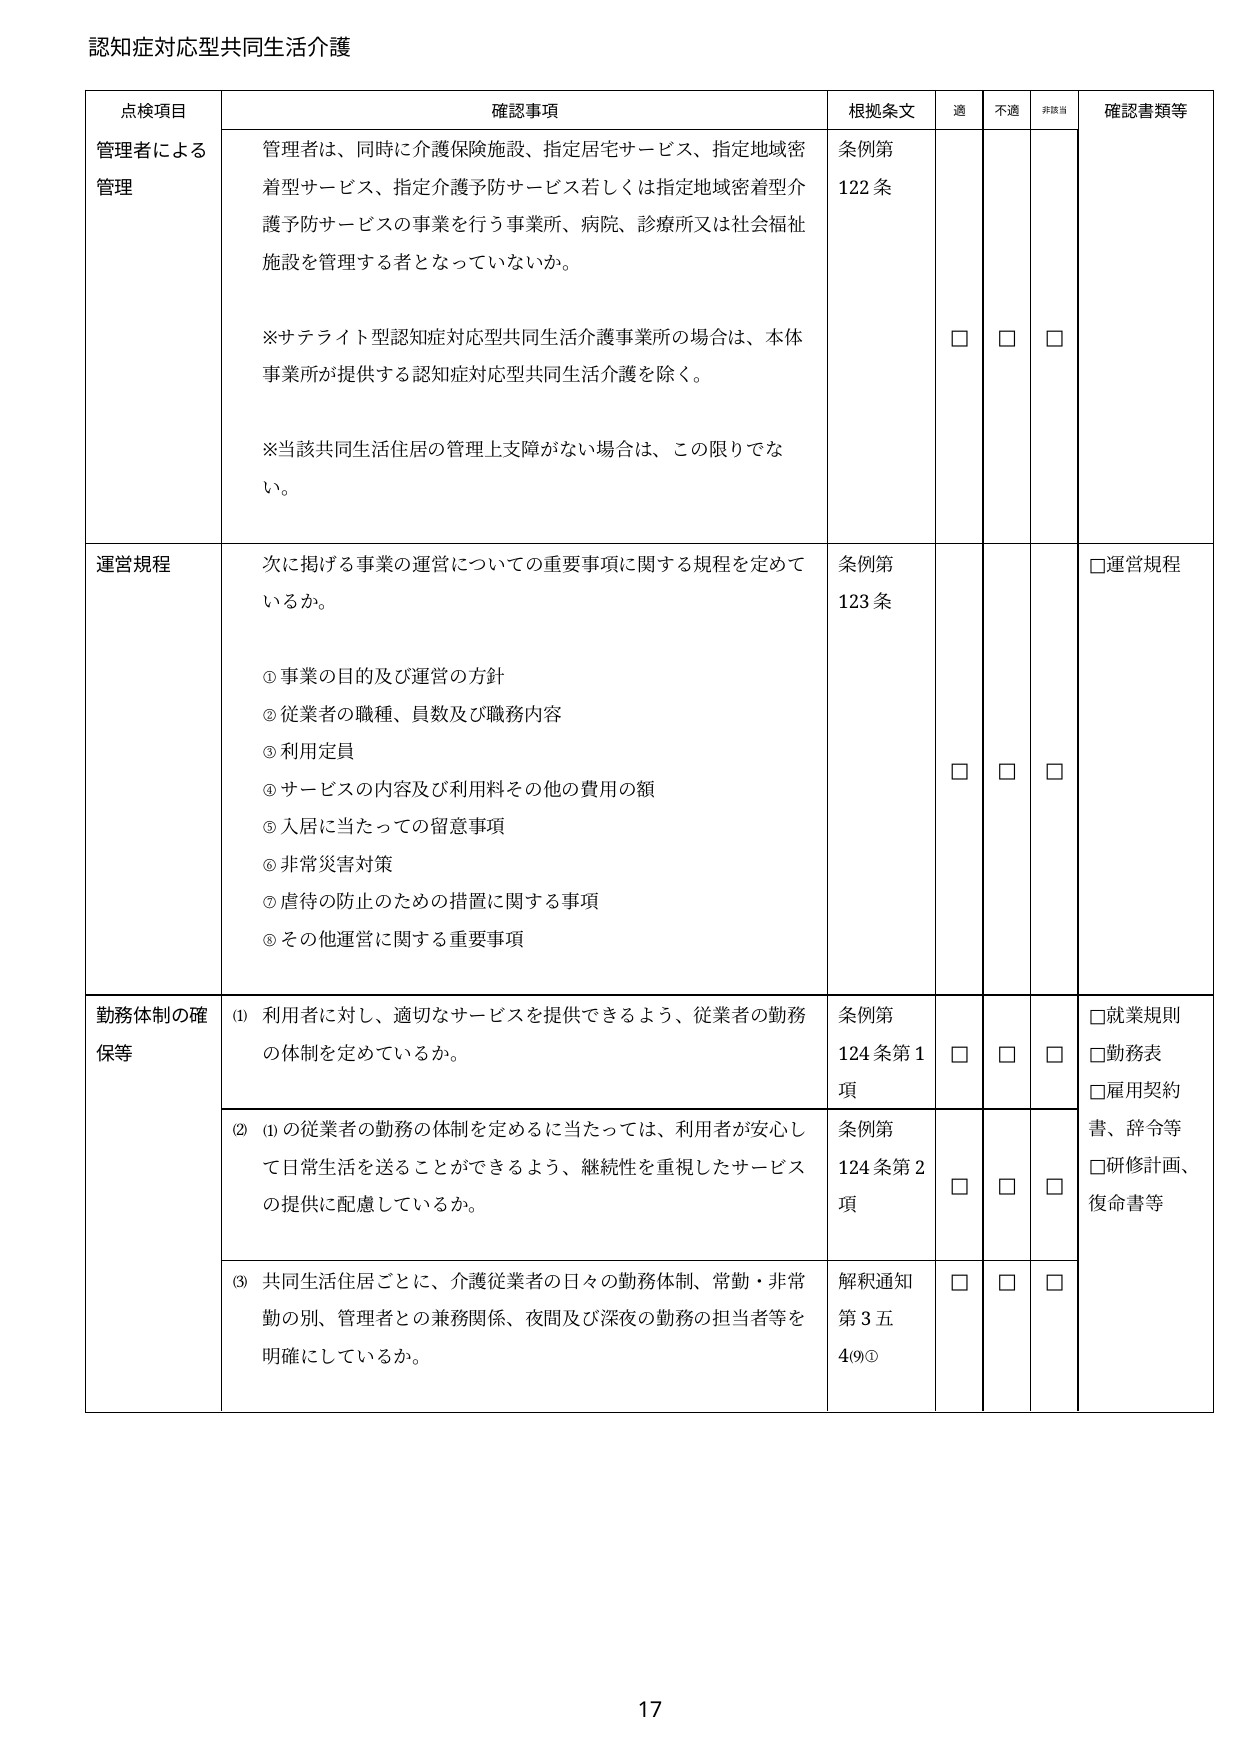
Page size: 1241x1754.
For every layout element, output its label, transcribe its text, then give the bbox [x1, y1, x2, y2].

table_cell □ [936, 1110, 982, 1260]
table_cell [222, 544, 252, 994]
table_cell □ [984, 1110, 1030, 1260]
table_cell 管理者は、同時に介護保険施設、指定居宅サービス、指定地域密着型サービス、指定介護予防サービス若しくは指定地域密着型介護予防サービスの事業を行う事業所、病院、診療所又は社会福祉施設を管理する者となっていないか。 ※サテライト型認知症対応型共同生活介護事業所の場合は、本体事業所が提供する認知症対応型共同生活介護を除く。 ※当該共同生活住居の管理上支障がない場合は、この限りでない。 [252, 130, 827, 543]
table_cell [222, 130, 252, 543]
table_cell ⑴の従業者の勤務の体制を定めるに当たっては、利用者が安心して日常生活を送ることができるよう、継続性を重視したサービスの提供に配慮しているか。 [252, 1110, 827, 1260]
table_cell □運営規程 [1079, 544, 1213, 994]
table_cell □ [936, 130, 982, 543]
table_cell 管理者による管理 [86, 129, 221, 543]
table_header 点検項目 [86, 91, 221, 128]
table_cell □ [936, 996, 982, 1108]
table_header 根拠条文 [828, 91, 935, 128]
table_cell □ [1031, 1261, 1077, 1411]
table_header 適 [936, 91, 982, 128]
table_cell 共同生活住居ごとに、介護従業者の日々の勤務体制、常勤・非常勤の別、管理者との兼務関係、夜間及び深夜の勤務の担当者等を明確にしているか。 [252, 1261, 827, 1411]
table_cell ⑴ [222, 996, 252, 1108]
table_cell ⑵ [222, 1110, 252, 1260]
table_cell 勤務体制の確保等 [86, 996, 221, 1411]
table_cell 運営規程 [86, 544, 221, 994]
table_header 不適 [984, 91, 1030, 128]
table_header 確認事項 [222, 91, 827, 128]
table_cell 解釈通知第3五4⑼① [828, 1261, 935, 1411]
table_cell 条例第124条第2項 [828, 1110, 935, 1260]
table_header 非該当 [1031, 91, 1078, 128]
table_cell □ [936, 544, 982, 994]
table_cell □ [984, 1261, 1030, 1411]
table_cell ⑶ [222, 1261, 252, 1411]
table_cell □就業規則 □勤務表 □雇用契約書、辞令等 □研修計画、復命書等 [1079, 996, 1213, 1411]
table_cell □ [1031, 1110, 1077, 1260]
table_cell □ [984, 544, 1030, 994]
table_cell □ [984, 996, 1030, 1108]
table_cell 利用者に対し、適切なサービスを提供できるよう、従業者の勤務の体制を定めているか。 [252, 996, 827, 1108]
table_header 確認書類等 [1079, 91, 1213, 128]
table_cell □ [1031, 544, 1077, 994]
table_cell 条例第123条 [828, 544, 935, 994]
table_cell □ [984, 130, 1030, 543]
table_cell 条例第122条 [828, 130, 935, 543]
table_cell □ [936, 1261, 982, 1411]
table_cell □ [1031, 130, 1077, 543]
table_cell 次に掲げる事業の運営についての重要事項に関する規程を定めているか。 ①事業の目的及び運営の方針 ②従業者の職種、員数及び職務内容 ③利用定員 ④サービスの内容及び利用料その他の費用の額 ⑤入居に当たっての留意事項 ⑥非常災害対策 ⑦虐待の防止のための措置に関する事項 ⑧その他運営に関する重要事項 [252, 544, 827, 994]
table_cell □ [1031, 996, 1077, 1108]
table_cell 条例第124条第1項 [828, 996, 935, 1108]
